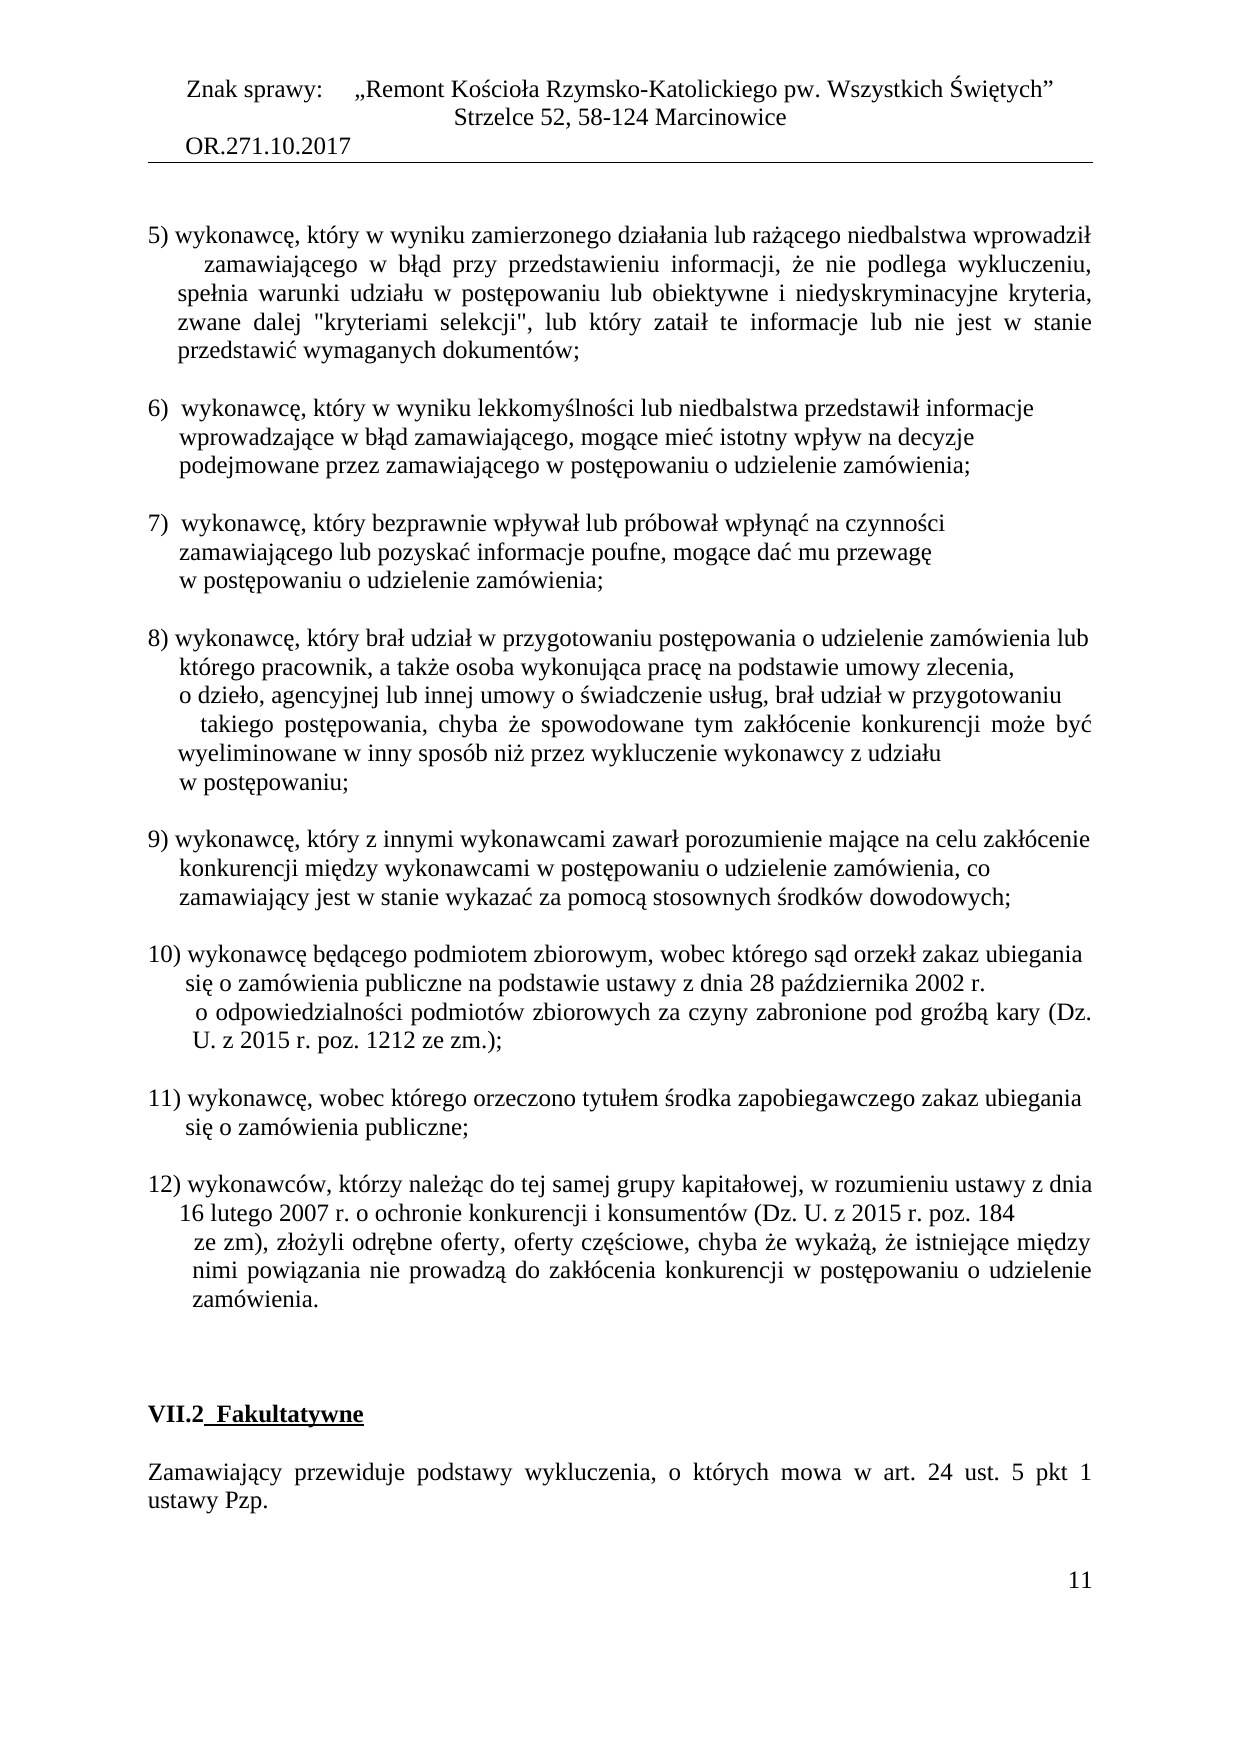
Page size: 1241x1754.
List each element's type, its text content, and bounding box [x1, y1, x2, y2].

text o dzieło, agencyjnej lub innej umowy o świadczenie usług, brał udział w przygotowaniu [148, 681, 1093, 709]
text zamawiającego w błąd przy przedstawieniu informacji, że nie podlega wykluczeniu, spełnia warunki udziału w postępowaniu lub obiektywne i niedyskryminacyjne kryteria, zwane dalej "kryteriami selekcji", lub który zataił te informacje lub nie jest w stanie przedstawić wymaganych dokumentów; [148, 249, 1093, 364]
text VII.2 Fakultatywne [148, 1399, 1093, 1428]
text wprowadzające w błąd zamawiającego, mogące mieć istotny wpływ na decyzje [148, 422, 1093, 451]
text 10) wykonawcę będącego podmiotem zbiorowym, wobec którego sąd orzekł zakaz ubiegania [148, 939, 1093, 968]
text 6) wykonawcę, który w wyniku lekkomyślności lub niedbalstwa przedstawił informacje [148, 393, 1093, 422]
text 7) wykonawcę, który bezprawnie wpływał lub próbował wpłynąć na czynności [148, 508, 1093, 537]
text się o zamówienia publiczne; [148, 1112, 1093, 1141]
text ze zm), złożyli odrębne oferty, oferty częściowe, chyba że wykażą, że istniejące między nimi powiązania nie prowadzą do zakłócenia konkurencji w postępowaniu o udzielenie zamówienia. [148, 1227, 1093, 1313]
text takiego postępowania, chyba że spowodowane tym zakłócenie konkurencji może być wyeliminowane w inny sposób niż przez wykluczenie wykonawcy z udziału [148, 709, 1093, 767]
text Zamawiający przewiduje podstawy wykluczenia, o których mowa w art. 24 ust. 5 pkt 1 ustawy Pzp. [148, 1457, 1093, 1514]
text 5) wykonawcę, który w wyniku zamierzonego działania lub rażącego niedbalstwa wprowadził [148, 221, 1093, 249]
text 8) wykonawcę, który brał udział w przygotowaniu postępowania o udzielenie zamówienia lub [148, 623, 1093, 652]
text 12) wykonawców, którzy należąc do tej samej grupy kapitałowej, w rozumieniu ustawy z dnia [148, 1169, 1093, 1198]
text 11) wykonawcę, wobec którego orzeczono tytułem środka zapobiegawczego zakaz ubiegania [148, 1083, 1093, 1112]
text w postępowaniu o udzielenie zamówienia; [148, 566, 1093, 594]
text zamawiającego lub pozyskać informacje poufne, mogące dać mu przewagę [148, 537, 1093, 566]
text konkurencji między wykonawcami w postępowaniu o udzielenie zamówienia, co [148, 853, 1093, 882]
text 9) wykonawcę, który z innymi wykonawcami zawarł porozumienie mające na celu zakłócenie [148, 824, 1093, 853]
text podejmowane przez zamawiającego w postępowaniu o udzielenie zamówienia; [148, 451, 1093, 479]
text zamawiający jest w stanie wykazać za pomocą stosownych środków dowodowych; [148, 882, 1093, 911]
text w postępowaniu; [148, 767, 1093, 796]
text 16 lutego 2007 r. o ochronie konkurencji i konsumentów (Dz. U. z 2015 r. poz. 184 [148, 1198, 1093, 1227]
text o odpowiedzialności podmiotów zbiorowych za czyny zabronione pod groźbą kary (Dz. U. z 2015 r. poz. 1212 ze zm.); [148, 997, 1093, 1054]
text się o zamówienia publiczne na podstawie ustawy z dnia 28 października 2002 r. [148, 968, 1093, 997]
text którego pracownik, a także osoba wykonująca pracę na podstawie umowy zlecenia, [148, 652, 1093, 681]
